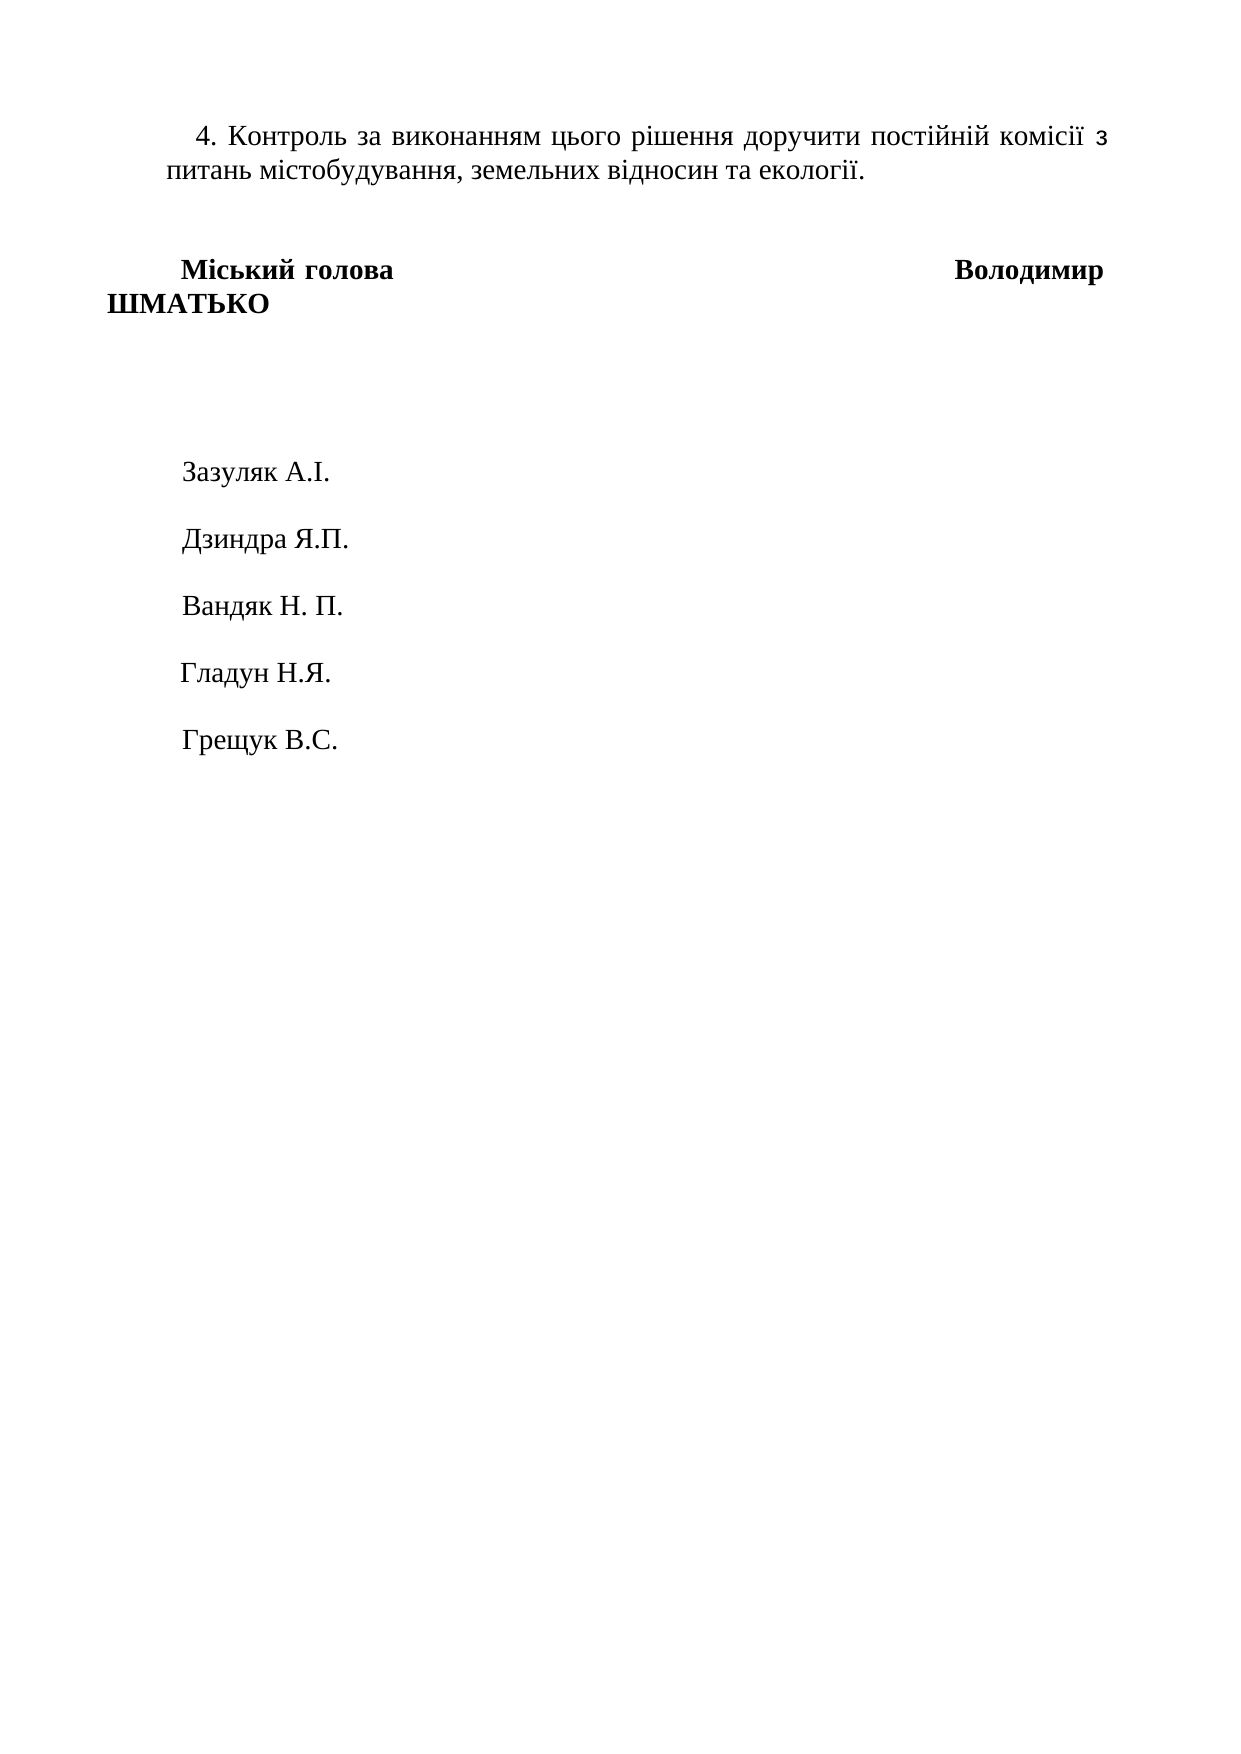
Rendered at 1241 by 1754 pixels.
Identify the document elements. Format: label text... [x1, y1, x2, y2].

text Вандяк Н. П. [182, 588, 1107, 621]
text Гладун Н.Я. [107, 655, 1107, 688]
text 4. Контроль за виконанням цього рішення доручити постійній комісії з питань містобудування, земельних відносин та екології. [166, 118, 1108, 185]
text Грещук В.С. [182, 722, 1107, 756]
text Міський голова Володимир ШМАТЬКО [107, 252, 1107, 319]
text Дзиндра Я.П. [182, 521, 1107, 554]
text Зазуляк А.І. [182, 454, 1107, 487]
